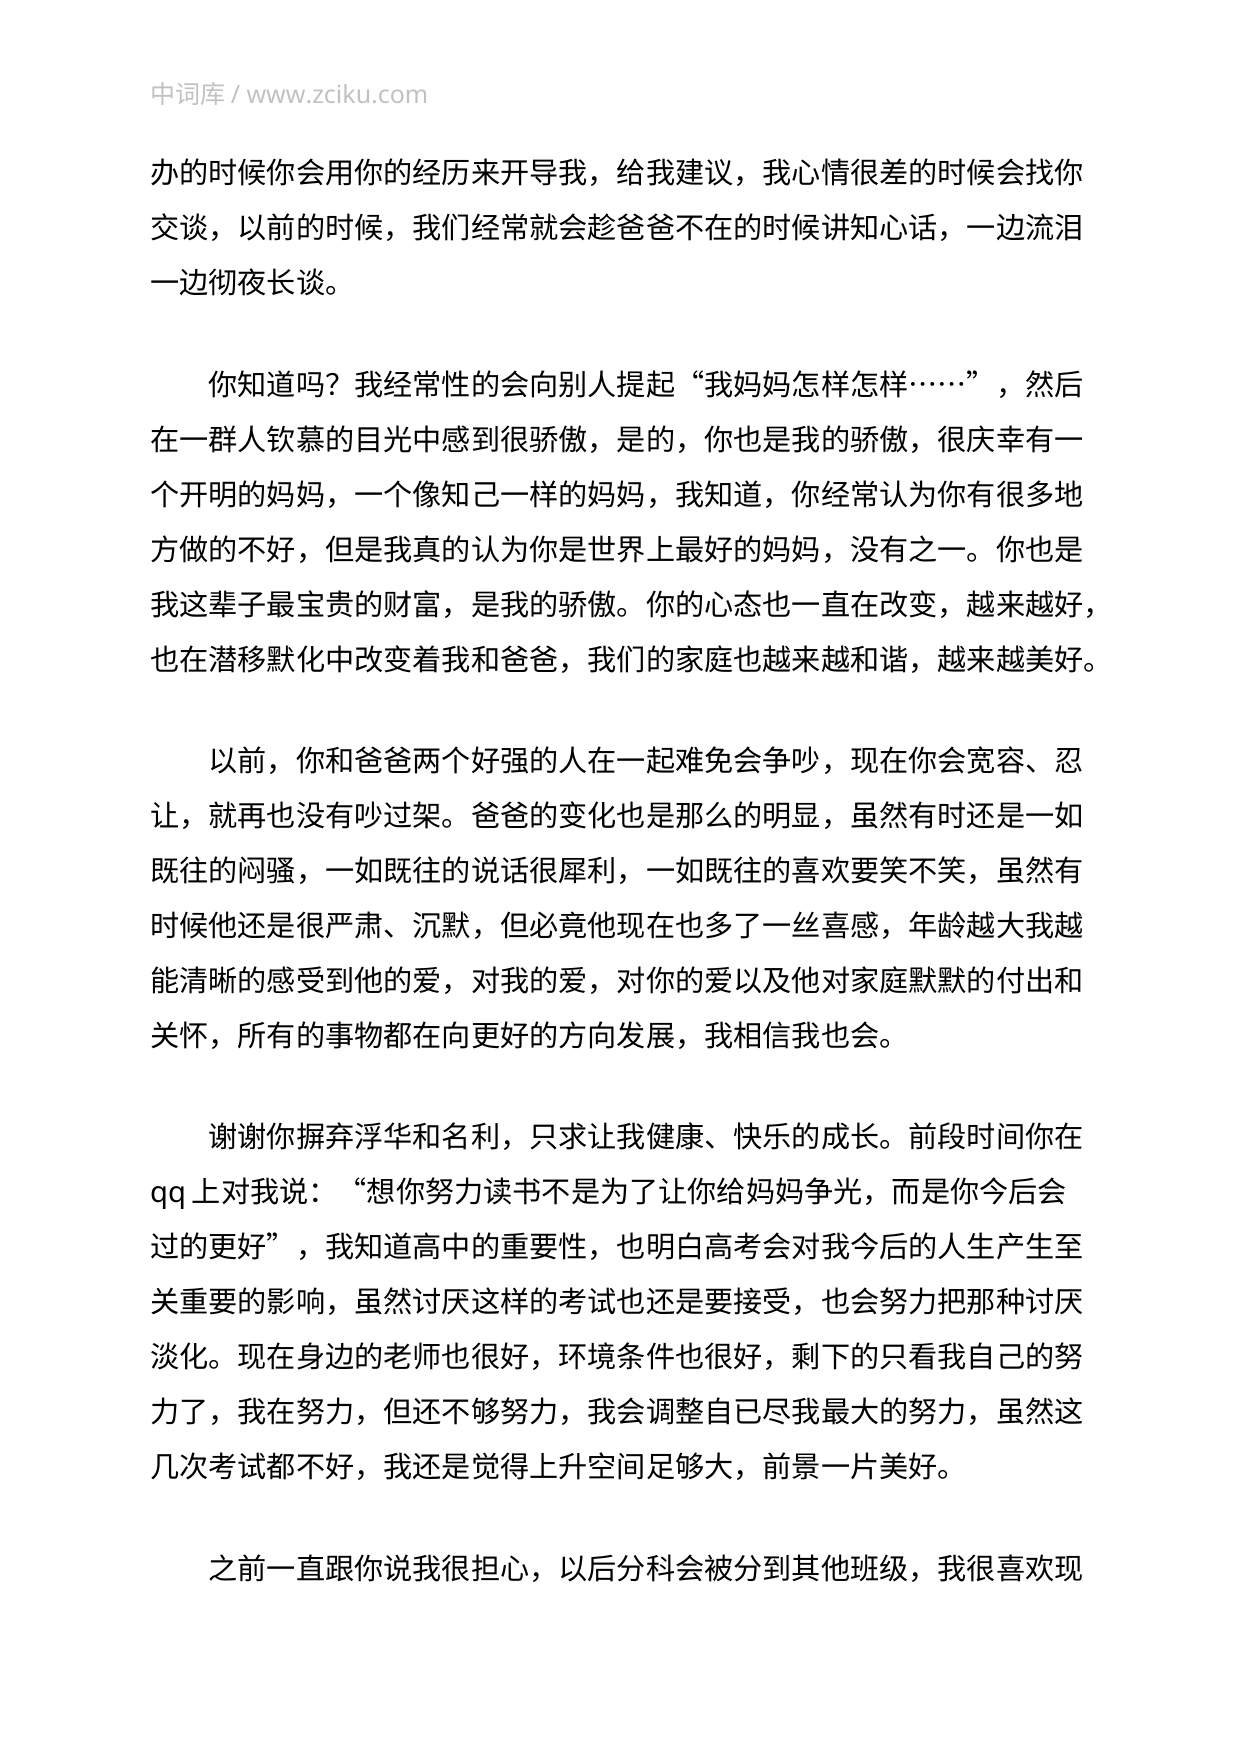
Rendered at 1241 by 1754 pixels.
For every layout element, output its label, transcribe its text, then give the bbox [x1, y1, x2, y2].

text 谢谢你摒弃浮华和名利，只求让我健康、快乐的成长。前段时间你在qq上对我说：“想你努力读书不是为了让你给妈妈争光，而是你今后会过的更好”，我知道高中的重要性，也明白高考会对我今后的人生产生至关重要的影响，虽然讨厌这样的考试也还是要接受，也会努力把那种讨厌淡化。现在身边的老师也很好，环境条件也很好，剩下的只看我自己的努力了，我在努力，但还不够努力，我会调整自已尽我最大的努力，虽然这几次考试都不好，我还是觉得上升空间足够大，前景一片美好。 [150, 1114, 1090, 1486]
text 你知道吗？我经常性的会向别人提起“我妈妈怎样怎样……”，然后在一群人钦慕的目光中感到很骄傲，是的，你也是我的骄傲，很庆幸有一个开明的妈妈，一个像知己一样的妈妈，我知道，你经常认为你有很多地方做的不好，但是我真的认为你是世界上最好的妈妈，没有之一。你也是我这辈子最宝贵的财富，是我的骄傲。你的心态也一直在改变，越来越好，也在潜移默化中改变着我和爸爸，我们的家庭也越来越和谐，越来越美好。 [150, 362, 1090, 678]
text 以前，你和爸爸两个好强的人在一起难免会争吵，现在你会宽容、忍让，就再也没有吵过架。爸爸的变化也是那么的明显，虽然有时还是一如既往的闷骚，一如既往的说话很犀利，一如既往的喜欢要笑不笑，虽然有时候他还是很严肃、沉默，但必竟他现在也多了一丝喜感，年龄越大我越能清晰的感受到他的爱，对我的爱，对你的爱以及他对家庭默默的付出和关怀，所有的事物都在向更好的方向发展，我相信我也会。 [150, 738, 1090, 1054]
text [150, 1545, 1090, 1588]
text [150, 150, 1090, 302]
